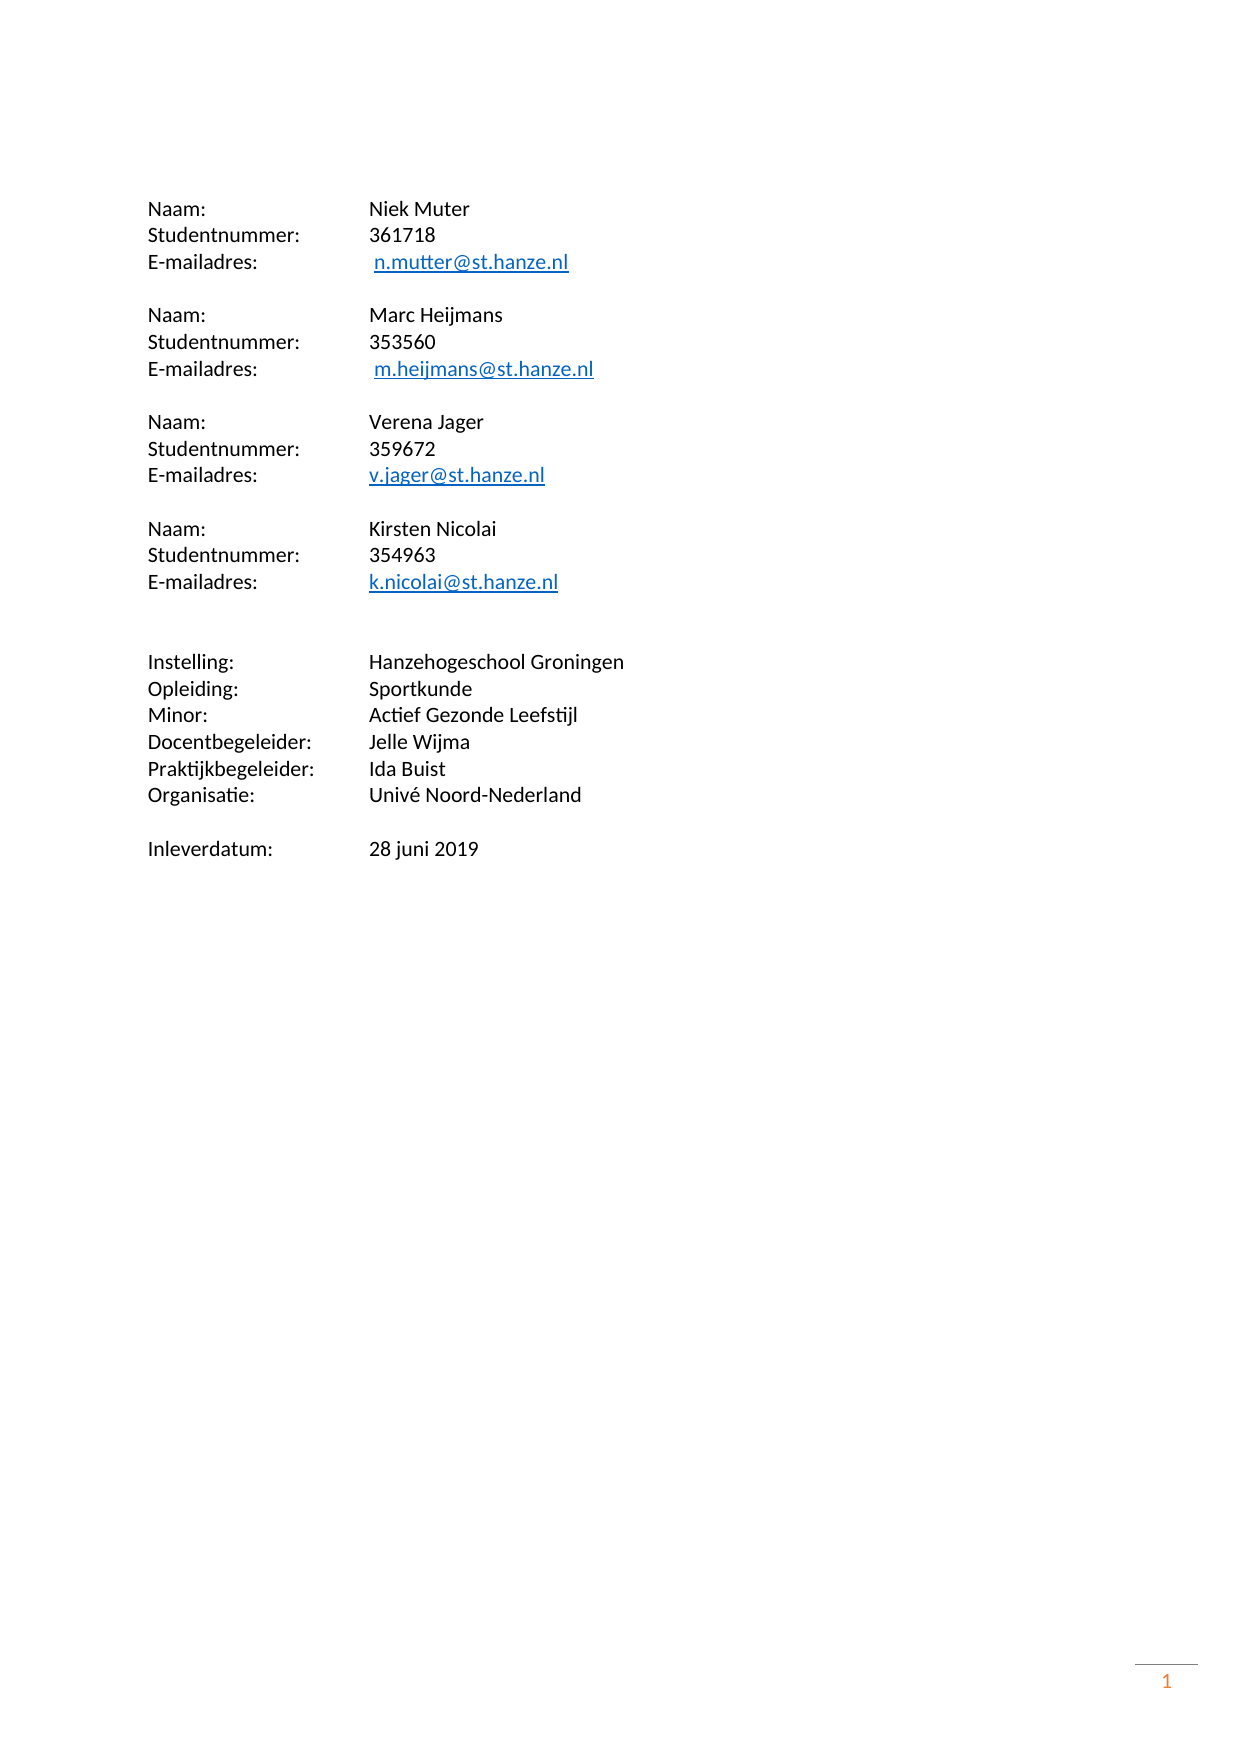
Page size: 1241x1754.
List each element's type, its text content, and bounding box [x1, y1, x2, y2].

text E-mailadres: k.nicolai@st.hanze.nl [148, 568, 1093, 595]
text Organisatie: Univé Noord-Nederland [148, 782, 1093, 808]
text Opleiding: Sportkunde [148, 675, 1093, 702]
text Docentbegeleider: Jelle Wijma [148, 728, 1093, 755]
text Studentnummer: 361718 [148, 222, 1093, 248]
text Studentnummer: 354963 [148, 542, 1093, 568]
text Naam: Kirsten Nicolai [148, 515, 1093, 542]
text Inleverdatum: 28 juni 2019 [148, 835, 1093, 862]
text E-mailadres: v.jager@st.hanze.nl [148, 462, 1093, 488]
text Naam: Verena Jager [148, 408, 1093, 435]
text Studentnummer: 359672 [148, 435, 1093, 462]
text E-mailadres: m.heijmans@st.hanze.nl [148, 355, 1093, 382]
text Minor: Actief Gezonde Leefstijl [148, 702, 1093, 728]
text Studentnummer: 353560 [148, 328, 1093, 355]
text Instelling: Hanzehogeschool Groningen [148, 648, 1093, 675]
text E-mailadres: n.mutter@st.hanze.nl [148, 248, 1093, 275]
text Naam: Niek Muter [148, 195, 1093, 222]
text Praktijkbegeleider: Ida Buist [148, 755, 1093, 782]
text Naam: Marc Heijmans [148, 302, 1093, 328]
